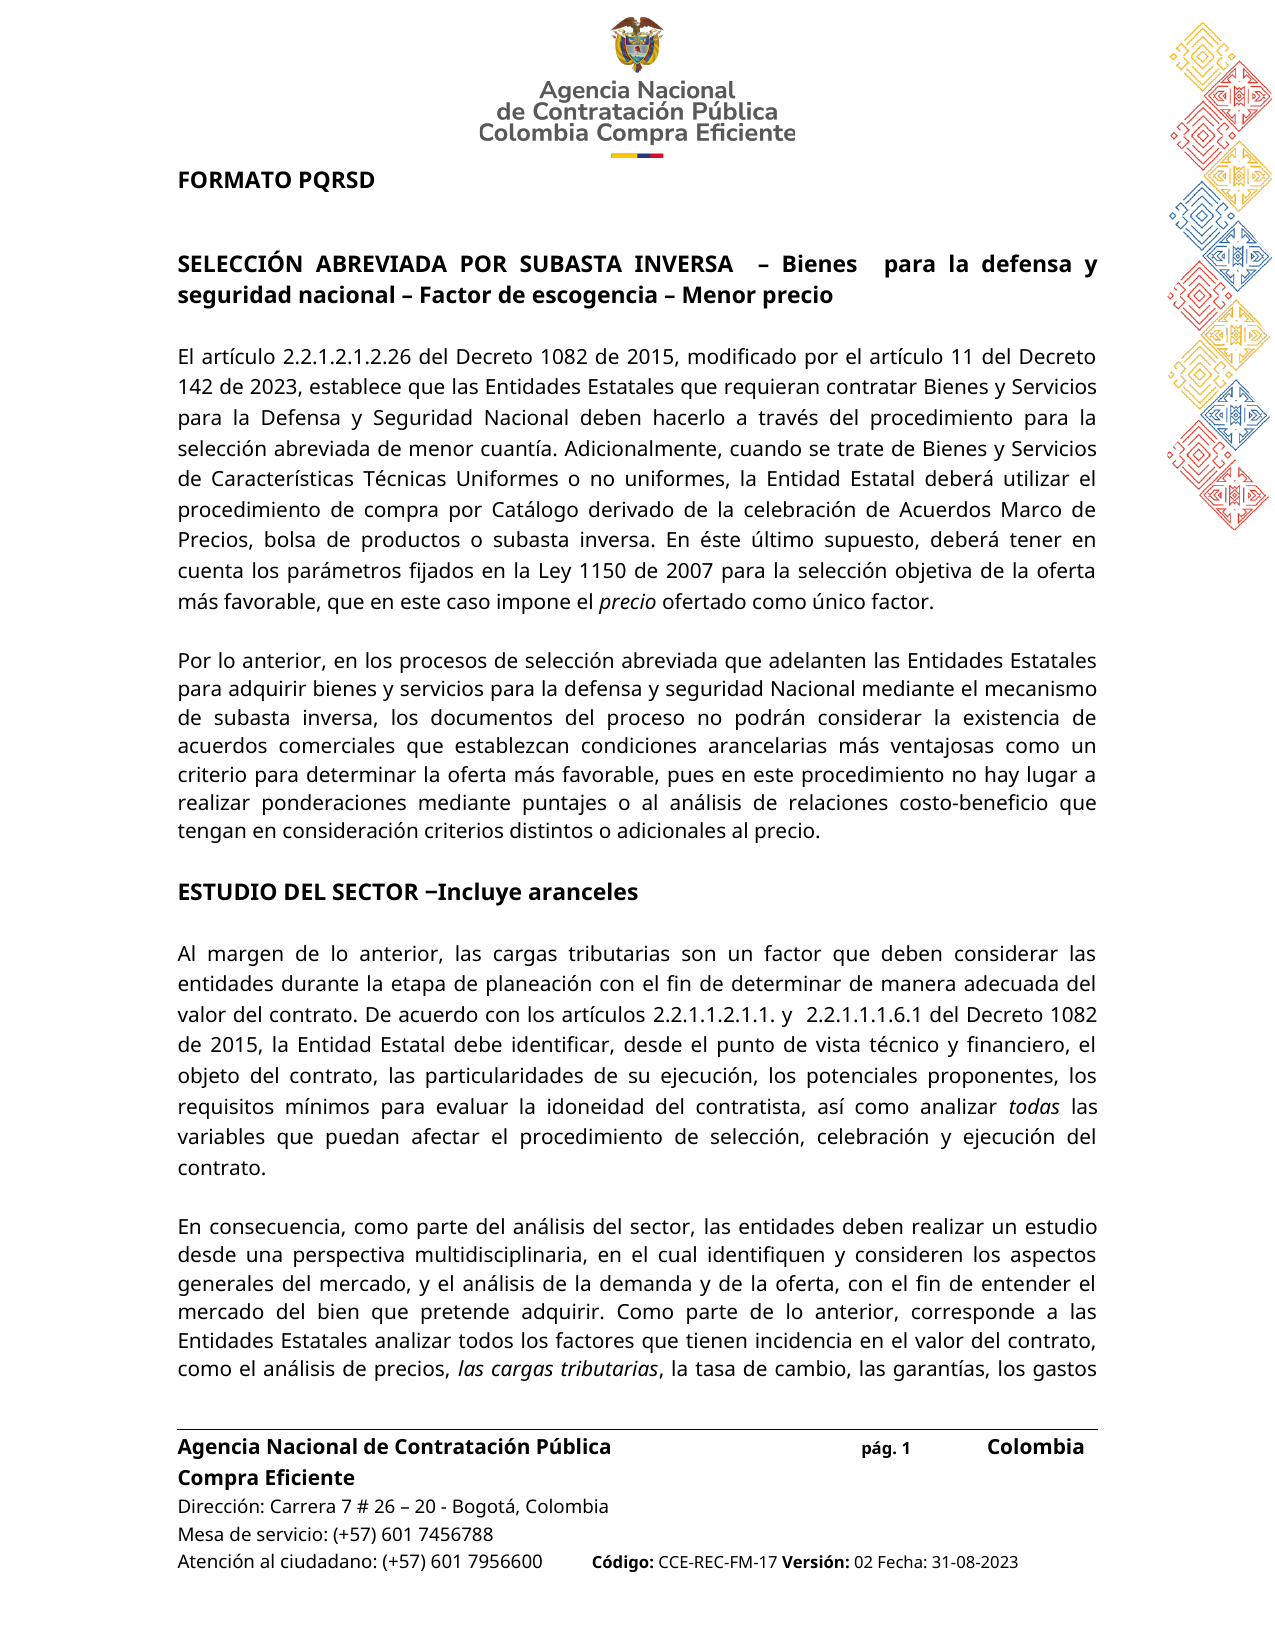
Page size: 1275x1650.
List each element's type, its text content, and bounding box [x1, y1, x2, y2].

text Al margen de lo anterior, las cargas tributarias son un factor que deben considerar las entidades durante la etapa de planeación con el fin de determinar de manera adecuada del valor del contrato. De acuerdo con los artículos 2.2.1.1.2.1.1. y 2.2.1.1.1.6.1 del Decreto 1082 de 2015, la Entidad Estatal debe identificar, desde el punto de vista técnico y financiero, el objeto del contrato, las particularidades de su ejecución, los potenciales proponentes, los requisitos mínimos para evaluar la idoneidad del contratista, así como analizar todas las variables que puedan afectar el procedimiento de selección, celebración y ejecución del contrato. [177, 939, 1098, 1182]
text SELECCIÓN ABREVIADA POR SUBASTA INVERSA – Bienes para la defensa y seguridad nacional – Factor de escogencia – Menor precio [177, 248, 1098, 311]
text Por lo anterior, en los procesos de selección abreviada que adelanten las Entidades Estatales para adquirir bienes y servicios para la defensa y seguridad Nacional mediante el mecanismo de subasta inversa, los documentos del proceso no podrán considerar la existencia de acuerdos comerciales que establezcan condiciones arancelarias más ventajosas como un criterio para determinar la oferta más favorable, pues en este procedimiento no hay lugar a realizar ponderaciones mediante puntajes o al análisis de relaciones costo-beneficio que tengan en consideración criterios distintos o adicionales al precio. [177, 646, 1098, 845]
text El artículo 2.2.1.2.1.2.26 del Decreto 1082 de 2015, modificado por el artículo 11 del Decreto 142 de 2023, establece que las Entidades Estatales que requieran contratar Bienes y Servicios para la Defensa y Seguridad Nacional deben hacerlo a través del procedimiento para la selección abreviada de menor cuantía. Adicionalmente, cuando se trate de Bienes y Servicios de Características Técnicas Uniformes o no uniformes, la Entidad Estatal deberá utilizar el procedimiento de compra por Catálogo derivado de la celebración de Acuerdos Marco de Precios, bolsa de productos o subasta inversa. En éste último supuesto, deberá tener en cuenta los parámetros fijados en la Ley 1150 de 2007 para la selección objetiva de la oferta más favorable, que en este caso impone el precio ofertado como único factor. [177, 342, 1098, 615]
picture [1165, 22, 1272, 528]
text ESTUDIO DEL SECTOR ‒Incluye aranceles [177, 876, 1098, 907]
picture [479, 17, 796, 158]
